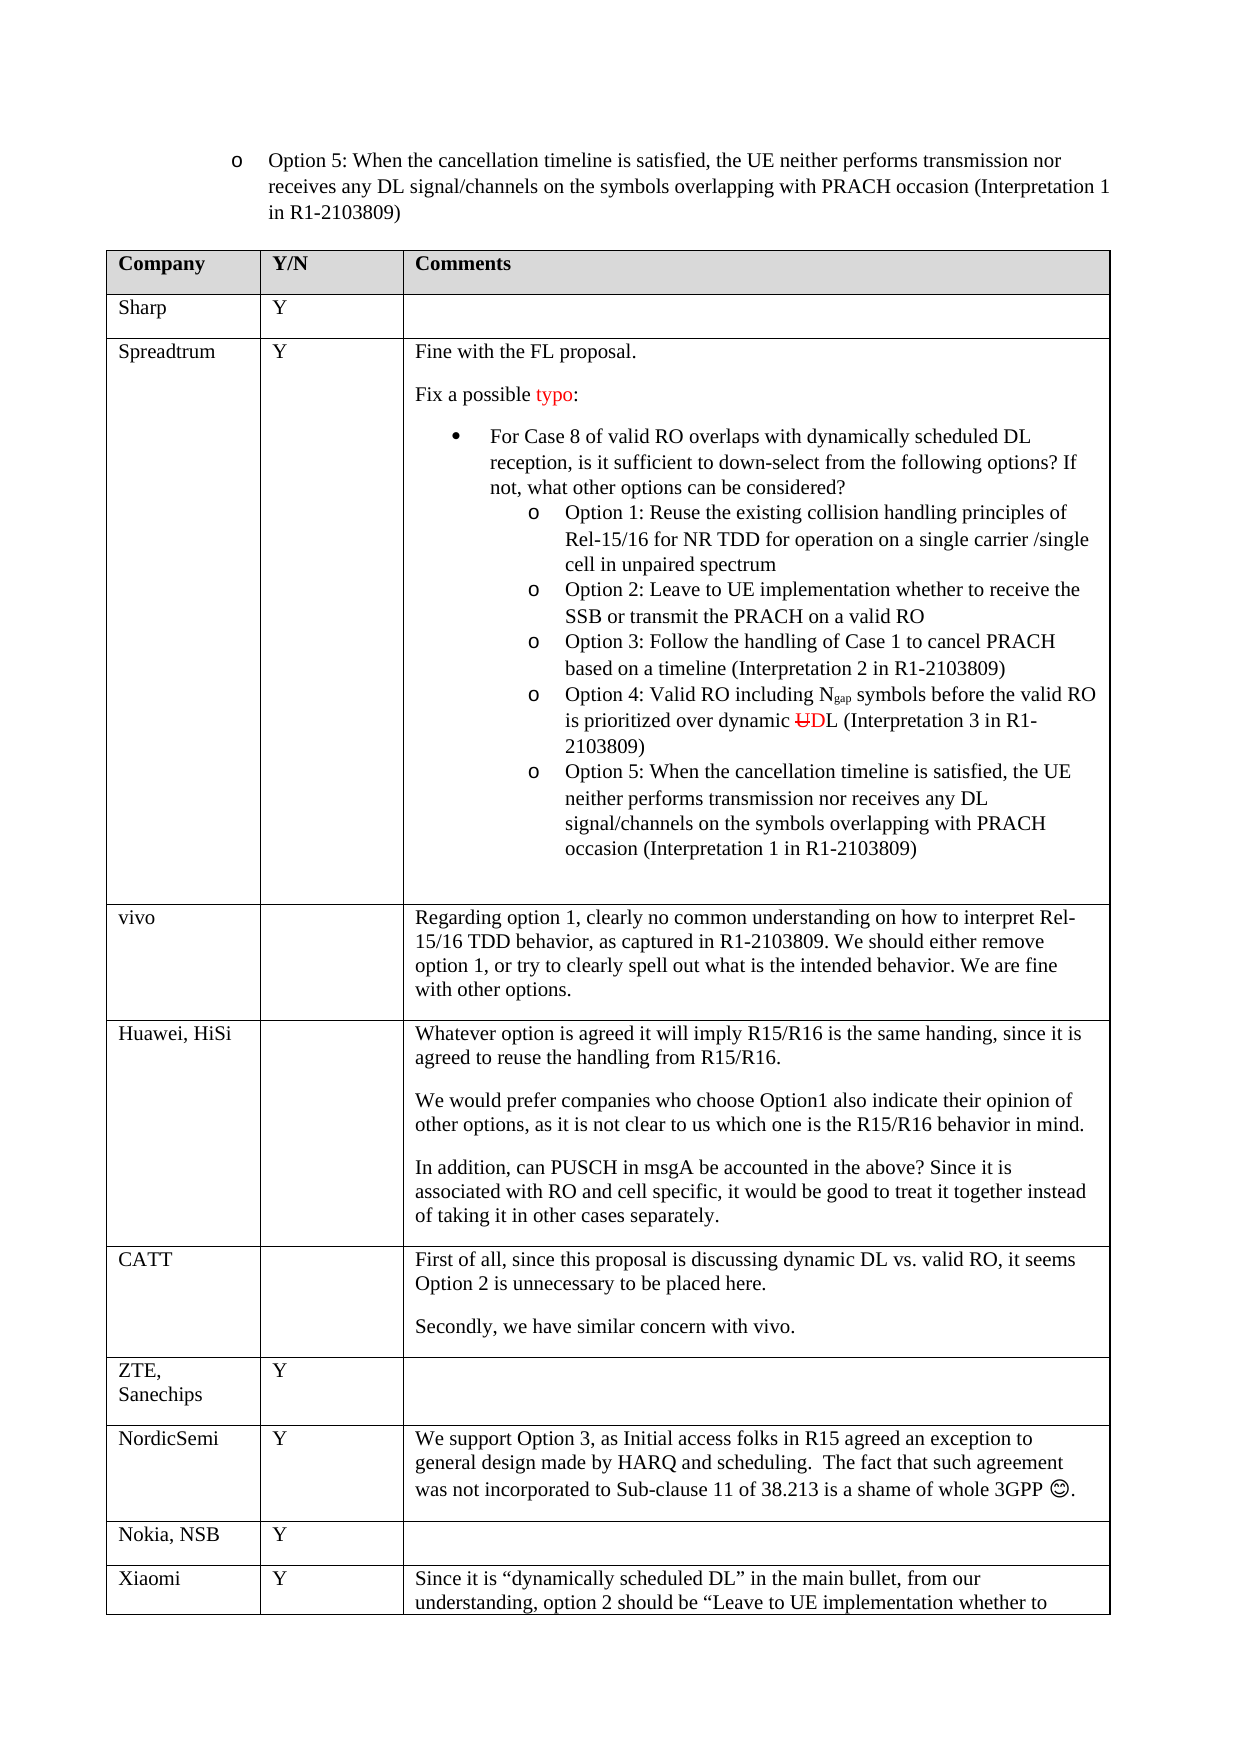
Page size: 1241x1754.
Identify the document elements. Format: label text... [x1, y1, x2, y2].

table_cell NordicSemi [107, 1426, 260, 1521]
table_cell Huawei, HiSi [107, 1021, 260, 1246]
list Option 5: When the cancellation timeline is satisfied, the UE neither performs transmission nor receives any DL signal/channels on the symbols overlapping with PRACH occasion (Interpretation 1 in R1-2103809) [231, 147, 1122, 224]
table_cell [261, 1247, 403, 1357]
table_cell Y [261, 295, 403, 338]
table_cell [404, 1566, 1109, 1614]
table_cell Whatever option is agreed it will imply R15/R16 is the same handing, since it is agreed to reuse the handling from R15/R16. We would prefer companies who choose Option1 also indicate their opinion of other options, as it is not clear to us which one is the R15/R16 behavior in mind. In addition, can PUSCH in msgA be accounted in the above? Since it is associated with RO and cell specific, it would be good to treat it together instead of taking it in other cases separately. [404, 1021, 1109, 1246]
table_cell We support Option 3, as Initial access folks in R15 agreed an exception to general design made by HARQ and scheduling. The fact that such agreement was not incorporated to Sub-clause 11 of 38.213 is a shame of whole 3GPP 😊. [404, 1426, 1109, 1521]
table_cell Spreadtrum [107, 339, 260, 904]
table_cell Regarding option 1, clearly no common understanding on how to interpret Rel-15/16 TDD behavior, as captured in R1-2103809. We should either remove option 1, or try to clearly spell out what is the intended behavior. We are fine with other options. [404, 905, 1109, 1020]
table_cell CATT [107, 1247, 260, 1357]
table_cell vivo [107, 905, 260, 1020]
table_cell Y [261, 1566, 403, 1614]
table_cell [261, 1021, 403, 1246]
table_cell [404, 1522, 1109, 1565]
table_cell [404, 295, 1109, 338]
table_header Y/N [261, 251, 403, 294]
table_cell Y [261, 1426, 403, 1521]
table_header Comments [404, 251, 1109, 294]
table_cell Fine with the FL proposal. Fix a possible typo: For Case 8 of valid RO overlaps with dynamically scheduled DL reception, is it sufficient to down-select from the following options? If not, what other options can be considered? Option 1: Reuse the existing collision handling principles of Rel-15/16 for NR TDD for operation on a single carrier /single cell in unpaired spectrum Option 2: Leave to UE implementation whether to receive the SSB or transmit the PRACH on a valid RO Option 3: Follow the handling of Case 1 to cancel PRACH based on a timeline (Interpretation 2 in R1-2103809) Option 4: Valid RO including Ngap symbols before the valid RO is prioritized over dynamic UDL (Interpretation 3 in R1-2103809) Option 5: When the cancellation timeline is satisfied, the UE neither performs transmission nor receives any DL signal/channels on the symbols overlapping with PRACH occasion (Interpretation 1 in R1-2103809) [404, 339, 1109, 904]
table_cell Sharp [107, 295, 260, 338]
table_cell Y [261, 1358, 403, 1424]
table_cell First of all, since this proposal is discussing dynamic DL vs. valid RO, it seems Option 2 is unnecessary to be placed here. Secondly, we have similar concern with vivo. [404, 1247, 1109, 1357]
table_cell Nokia, NSB [107, 1522, 260, 1565]
table_cell Y [261, 1522, 403, 1565]
table_cell Y [261, 339, 403, 904]
table_cell ZTE, Sanechips [107, 1358, 260, 1424]
table_cell Xiaomi [107, 1566, 260, 1614]
table_cell [404, 1358, 1109, 1424]
table_cell [261, 905, 403, 1020]
table_header Company [107, 251, 260, 294]
